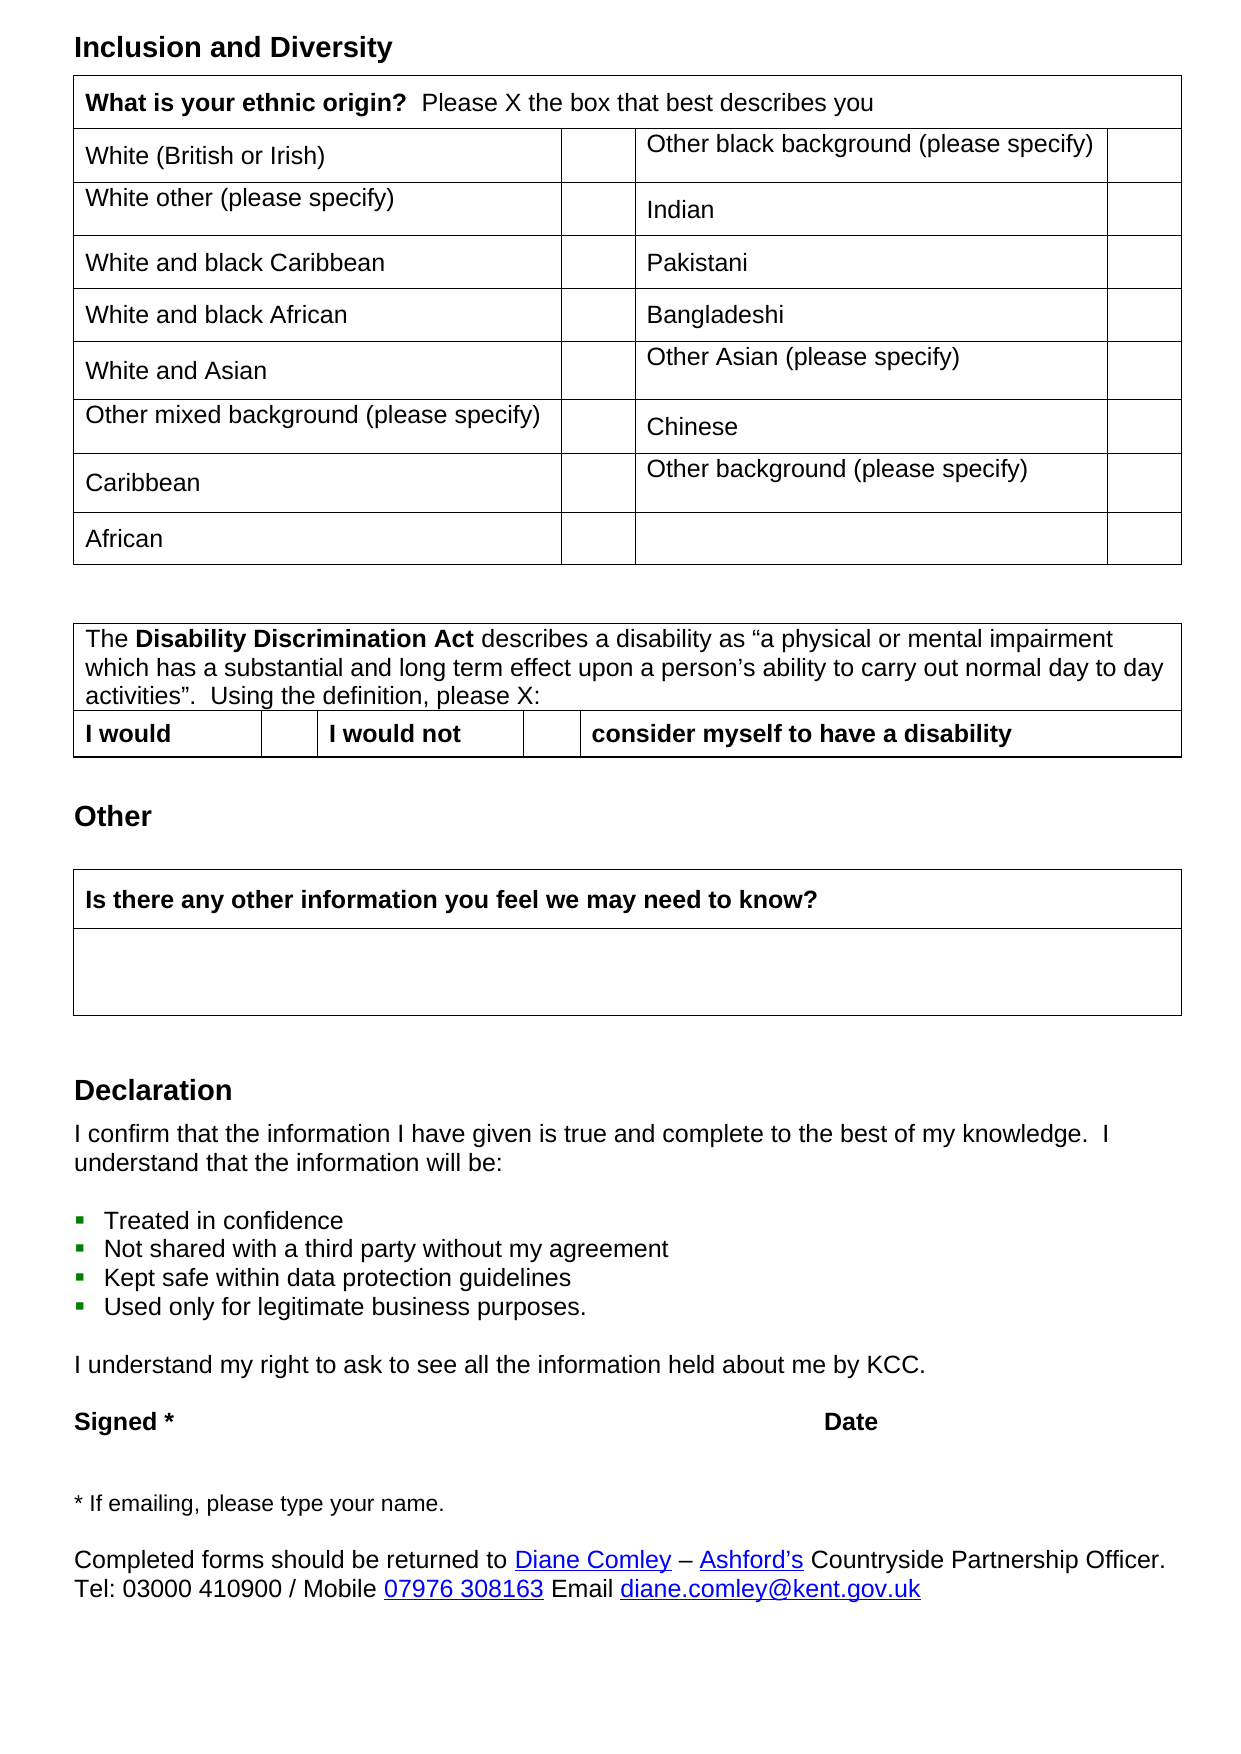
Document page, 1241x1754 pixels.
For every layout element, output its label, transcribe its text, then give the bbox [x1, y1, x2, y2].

table_header What is your ethnic origin? Please X the box that best describes you [74, 76, 1181, 128]
table_cell African [74, 513, 561, 564]
table_cell White other (please specify) [74, 183, 561, 235]
table_header The Disability Discrimination Act describes a disability as “a physical or mental impairment which has a substantial and long term effect upon a person’s ability to carry out normal day to day activities”. Using the definition, please X: [74, 624, 1181, 710]
text Signed * Date [74, 1407, 1167, 1436]
table_cell White (British or Irish) [74, 129, 561, 182]
table_cell Indian [636, 183, 1107, 235]
list Used only for legitimate business purposes. [74, 1292, 1167, 1321]
table_cell Bangladeshi [636, 289, 1107, 341]
table_cell White and black [74, 236, 561, 288]
text I confirm that the information I have given is true and complete to the best of my knowledge. I understand that the information will be: [74, 1119, 1167, 1177]
table_cell [74, 454, 561, 512]
table_cell I would not [318, 711, 523, 756]
table_cell [1108, 513, 1181, 564]
list Treated in confidence [74, 1206, 1167, 1234]
table_cell consider myself to have a disability [581, 711, 1181, 756]
table_cell [562, 454, 635, 512]
text I understand my right to ask to see all the information held about me by KCC. [74, 1350, 1167, 1378]
list Not shared with a third party without my agreement [74, 1234, 1167, 1263]
list Kept safe within data protection guidelines [74, 1263, 1167, 1292]
table_cell [562, 289, 635, 341]
table_cell [1108, 400, 1181, 453]
table_cell I would [74, 711, 261, 756]
table_cell [562, 400, 635, 453]
table_cell [562, 342, 635, 399]
table_cell Other Asian (please specify) [636, 342, 1107, 399]
table_header Is there any other information you feel we may need to know? [74, 870, 1181, 928]
table_cell [636, 513, 1107, 564]
text Declaration [74, 1073, 1167, 1107]
table_cell Other background (please specify) [636, 454, 1107, 512]
table_cell [1108, 236, 1181, 288]
table_cell [1108, 342, 1181, 399]
text Completed forms should be returned to Diane Comley – Ashford’s Countryside Partnership Officer. Tel: 03000 410900 / Mobile 07976 308163 Email diane.comley@kent.gov.uk [74, 1545, 1167, 1602]
table_cell [1108, 289, 1181, 341]
table_cell [524, 711, 580, 756]
table_cell [74, 929, 1181, 1015]
table_cell [562, 129, 635, 182]
table_cell White and black African [74, 289, 561, 341]
table_cell [1108, 129, 1181, 182]
table_cell White and Asian [74, 342, 561, 399]
table_cell Pakistani [636, 236, 1107, 288]
text Inclusion and Diversity [74, 29, 1167, 63]
table_cell Chinese [636, 400, 1107, 453]
table_cell [562, 236, 635, 288]
table_cell [262, 711, 317, 756]
table_cell Other mixed background (please specify) [74, 400, 561, 453]
table_cell Other black background (please specify) [636, 129, 1107, 182]
table_cell [1108, 454, 1181, 512]
text * If emailing, please type your name. [74, 1490, 1167, 1516]
table_cell [562, 183, 635, 235]
text Other [74, 799, 1167, 832]
table_cell [1108, 183, 1181, 235]
table_cell [562, 513, 635, 564]
